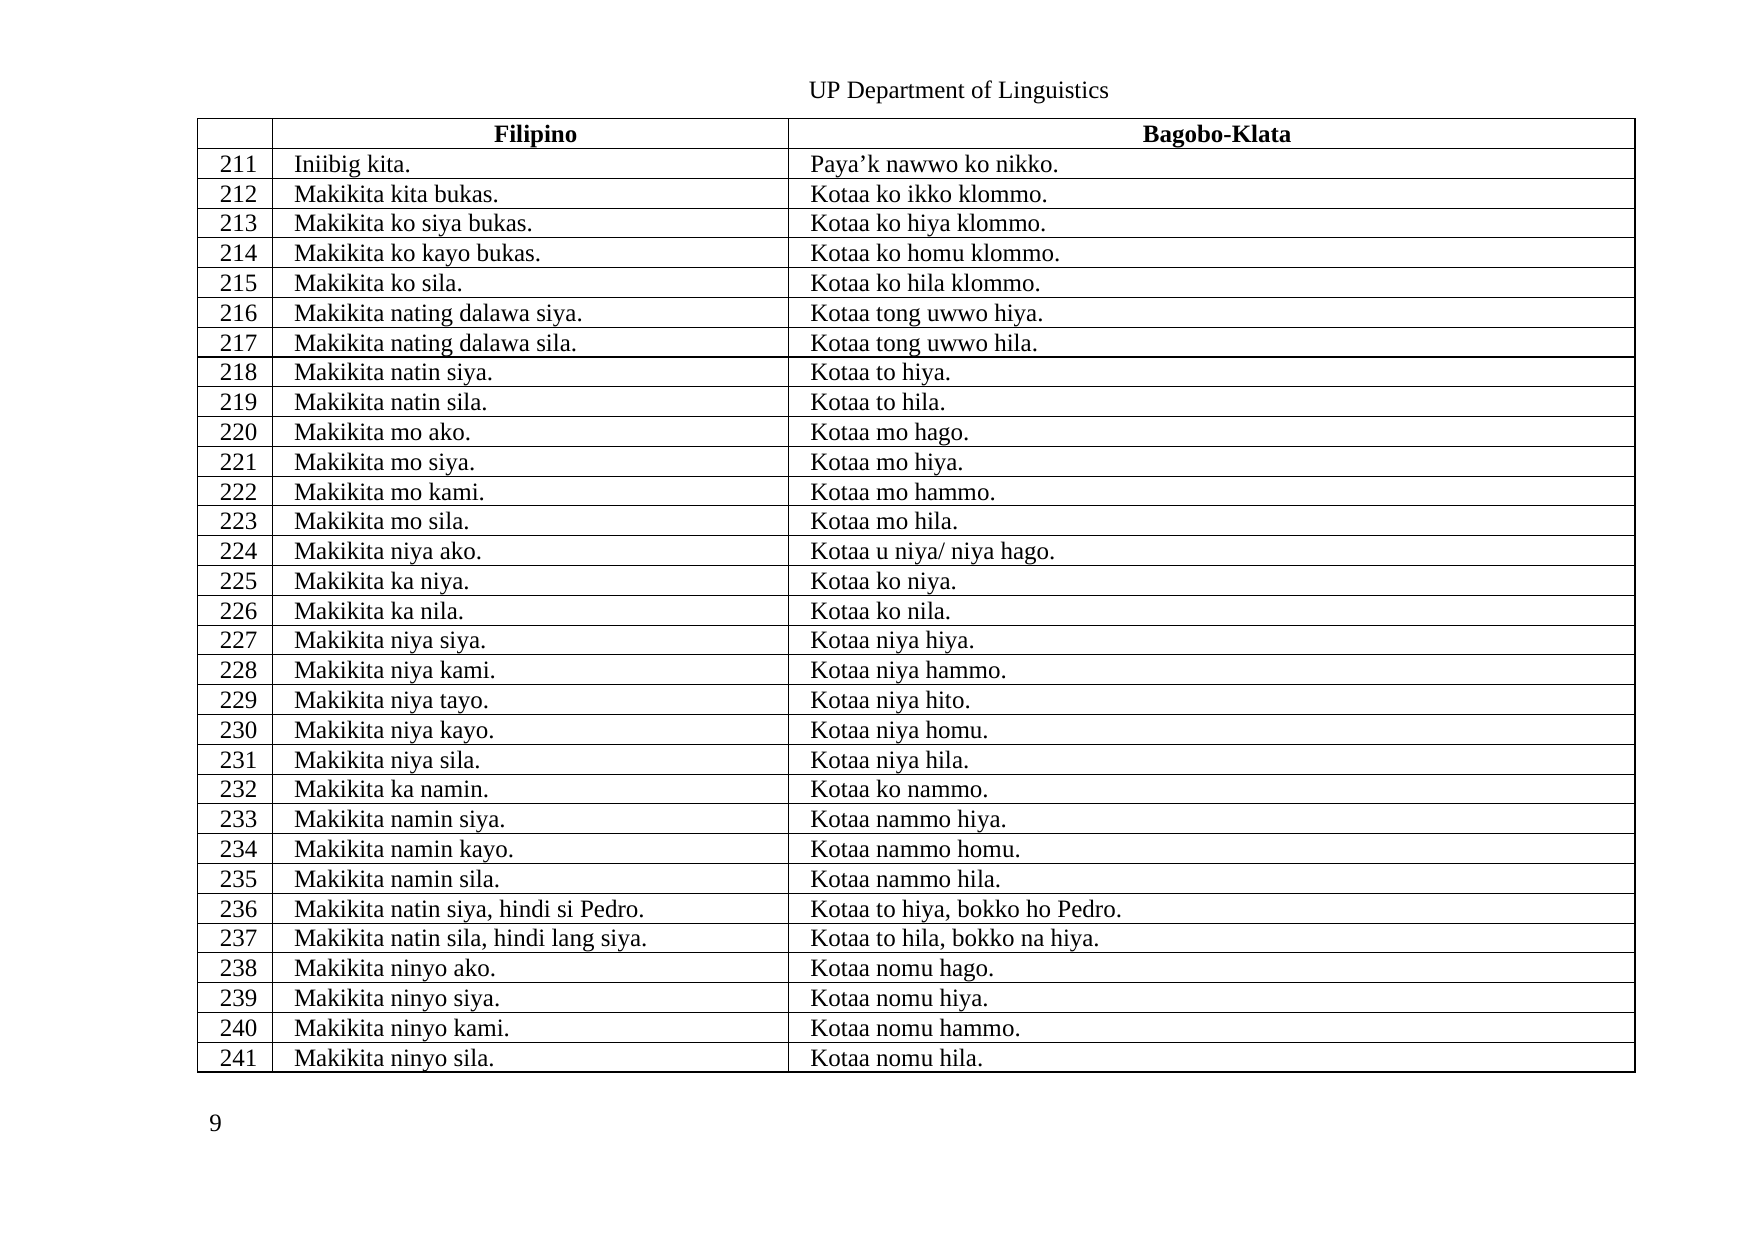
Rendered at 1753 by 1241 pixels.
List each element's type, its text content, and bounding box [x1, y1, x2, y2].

table_cell Kotaa nomu hiya. [789, 983, 1634, 1012]
table_cell 232 [198, 775, 272, 803]
table_cell Makikita namin kayo. [273, 834, 788, 863]
table_cell Kotaa ko hila klommo. [789, 268, 1634, 297]
table_cell Kotaa ko ikko klommo. [789, 179, 1634, 207]
table_cell Kotaa nomu hago. [789, 953, 1634, 982]
table_cell 220 [198, 417, 272, 446]
table_cell 239 [198, 983, 272, 1012]
table_cell Kotaa tong uwwo hila. [789, 328, 1634, 356]
table_cell Makikita ninyo sila. [273, 1043, 788, 1071]
table_cell 238 [198, 953, 272, 982]
table_cell Kotaa to hiya. [789, 358, 1634, 386]
table_cell Iniibig kita. [273, 149, 788, 178]
table_cell 219 [198, 387, 272, 416]
table_cell 221 [198, 447, 272, 476]
table_cell Makikita niya siya. [273, 626, 788, 654]
table_cell 230 [198, 715, 272, 744]
table_cell 236 [198, 894, 272, 922]
table_cell Kotaa niya hammo. [789, 655, 1634, 684]
table_cell Makikita natin siya. [273, 358, 788, 386]
table_cell Kotaa niya hila. [789, 745, 1634, 773]
table_cell Makikita mo kami. [273, 477, 788, 505]
table_cell Kotaa nammo homu. [789, 834, 1634, 863]
table_cell 227 [198, 626, 272, 654]
table_cell Makikita kita bukas. [273, 179, 788, 207]
table_cell Makikita ka namin. [273, 775, 788, 803]
table_cell 215 [198, 268, 272, 297]
table_cell 216 [198, 298, 272, 327]
table_header [198, 119, 272, 148]
table_cell 214 [198, 238, 272, 267]
table_cell Kotaa mo hila. [789, 506, 1634, 535]
table_cell Makikita natin siya, hindi si Pedro. [273, 894, 788, 922]
table_cell 224 [198, 536, 272, 565]
table_cell 234 [198, 834, 272, 863]
table_cell Makikita niya sila. [273, 745, 788, 773]
table_cell Makikita ninyo siya. [273, 983, 788, 1012]
table_cell Makikita ka niya. [273, 566, 788, 595]
table_cell Kotaa ko nammo. [789, 775, 1634, 803]
table_cell Kotaa ko homu klommo. [789, 238, 1634, 267]
table_cell 217 [198, 328, 272, 356]
table_cell Makikita ko kayo bukas. [273, 238, 788, 267]
table_cell Makikita niya tayo. [273, 685, 788, 714]
table_cell 222 [198, 477, 272, 505]
table_cell 228 [198, 655, 272, 684]
table_cell Kotaa nammo hila. [789, 864, 1634, 893]
table_cell Kotaa nammo hiya. [789, 804, 1634, 833]
table_cell Kotaa nomu hila. [789, 1043, 1634, 1071]
table_cell Makikita ko siya bukas. [273, 209, 788, 237]
table_cell 235 [198, 864, 272, 893]
table_cell Makikita ninyo kami. [273, 1013, 788, 1042]
table_cell 231 [198, 745, 272, 773]
table_cell Makikita namin siya. [273, 804, 788, 833]
table_cell Makikita mo ako. [273, 417, 788, 446]
table_cell Kotaa mo hiya. [789, 447, 1634, 476]
table_cell Kotaa ko nila. [789, 596, 1634, 624]
table_cell 233 [198, 804, 272, 833]
table_cell Makikita natin sila. [273, 387, 788, 416]
table_cell 229 [198, 685, 272, 714]
table_cell Kotaa to hila. [789, 387, 1634, 416]
table_cell 225 [198, 566, 272, 595]
table_header Filipino [273, 119, 788, 148]
table_cell Makikita natin sila, hindi lang siya. [273, 924, 788, 952]
table_cell Kotaa niya hiya. [789, 626, 1634, 654]
table_cell Makikita niya ako. [273, 536, 788, 565]
table_cell 213 [198, 209, 272, 237]
table_cell Makikita mo sila. [273, 506, 788, 535]
table_cell Kotaa tong uwwo hiya. [789, 298, 1634, 327]
table_cell Kotaa u niya/ niya hago. [789, 536, 1634, 565]
table_cell Kotaa mo hago. [789, 417, 1634, 446]
table_cell Makikita ninyo ako. [273, 953, 788, 982]
table_cell Makikita ka nila. [273, 596, 788, 624]
table_cell 211 [198, 149, 272, 178]
table_cell Kotaa to hila, bokko na hiya. [789, 924, 1634, 952]
table_cell 218 [198, 358, 272, 386]
table_cell Makikita ko sila. [273, 268, 788, 297]
table_cell 223 [198, 506, 272, 535]
table_cell 237 [198, 924, 272, 952]
table_cell Makikita nating dalawa siya. [273, 298, 788, 327]
table_cell Makikita niya kami. [273, 655, 788, 684]
table_header Bagobo-Klata [789, 119, 1634, 148]
table_cell 212 [198, 179, 272, 207]
table_cell Kotaa nomu hammo. [789, 1013, 1634, 1042]
table_cell Kotaa niya hito. [789, 685, 1634, 714]
table_cell 240 [198, 1013, 272, 1042]
table_cell Kotaa ko niya. [789, 566, 1634, 595]
table_cell Makikita mo siya. [273, 447, 788, 476]
table_cell 226 [198, 596, 272, 624]
table_cell Makikita namin sila. [273, 864, 788, 893]
table_cell Makikita niya kayo. [273, 715, 788, 744]
table_cell Kotaa mo hammo. [789, 477, 1634, 505]
table_cell Kotaa niya homu. [789, 715, 1634, 744]
table_cell Kotaa ko hiya klommo. [789, 209, 1634, 237]
table_cell Kotaa to hiya, bokko ho Pedro. [789, 894, 1634, 922]
table_cell 241 [198, 1043, 272, 1071]
table_cell Paya’k nawwo ko nikko. [789, 149, 1634, 178]
table_cell Makikita nating dalawa sila. [273, 328, 788, 356]
